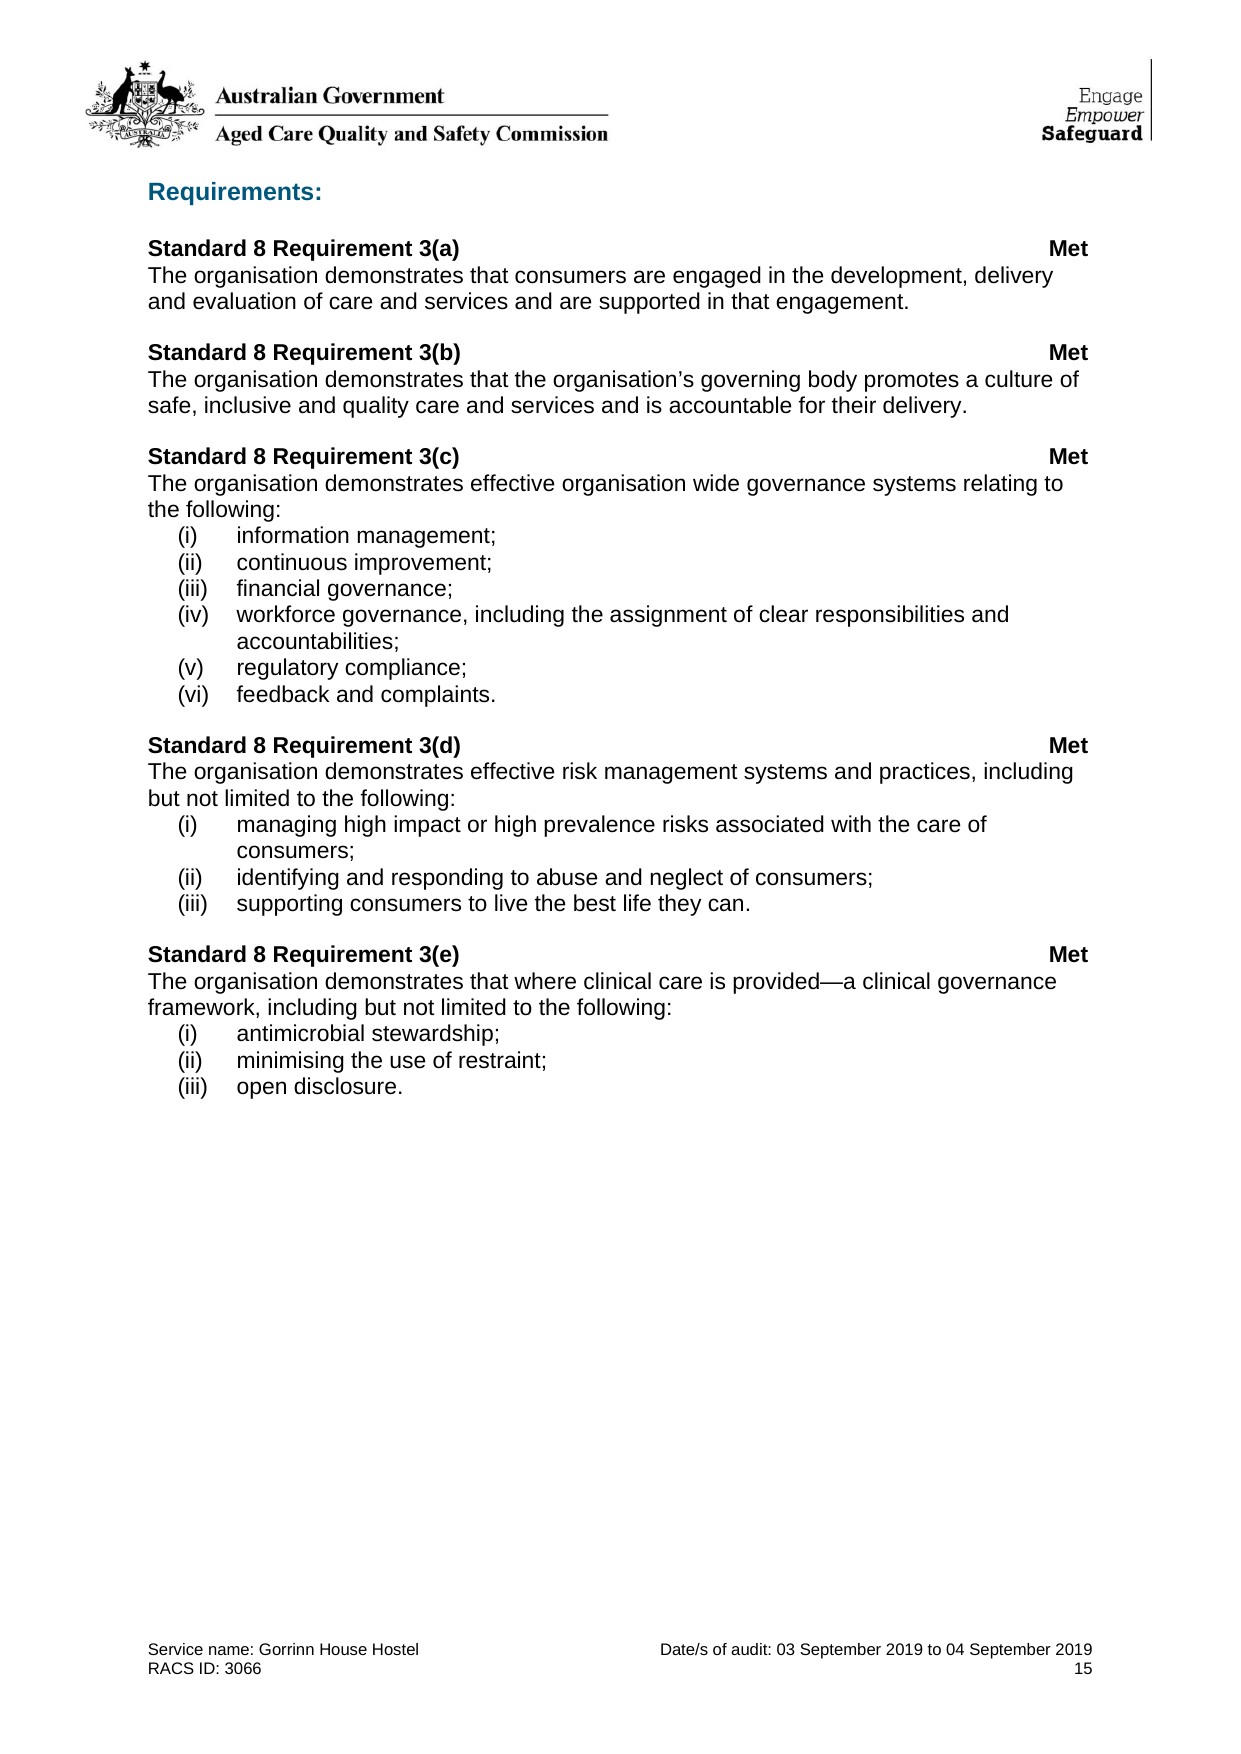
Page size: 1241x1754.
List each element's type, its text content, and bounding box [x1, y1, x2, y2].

list regulatory compliance; [177, 654, 1092, 681]
text Standard 8 Requirement 3(d) Met [148, 732, 1092, 758]
text Standard 8 Requirement 3(e) Met [148, 941, 1092, 968]
text The organisation demonstrates that consumers are engaged in the development, delivery and evaluation of care and services and are supported in that engagement. [148, 262, 1092, 314]
list antimicrobial stewardship; [177, 1020, 1092, 1047]
list continuous improvement; [177, 549, 1092, 575]
text The organisation demonstrates that the organisation’s governing body promotes a culture of safe, inclusive and quality care and services and is accountable for their delivery. [148, 366, 1092, 418]
list managing high impact or high prevalence risks associated with the care of consumers; [177, 811, 1092, 864]
picture [0, 0, 1240, 169]
list information management; [177, 522, 1092, 549]
list identifying and responding to abuse and neglect of consumers; [177, 864, 1092, 890]
subtitle Requirements: [148, 177, 1092, 206]
list supporting consumers to live the best life they can. [177, 890, 1092, 916]
list feedback and complaints. [177, 681, 1092, 707]
text Standard 8 Requirement 3(c) Met [148, 443, 1092, 470]
text Standard 8 Requirement 3(b) Met [148, 339, 1092, 366]
text Standard 8 Requirement 3(a) Met [148, 235, 1092, 262]
list financial governance; [177, 575, 1092, 601]
text The organisation demonstrates that where clinical care is provided—a clinical governance framework, including but not limited to the following: [148, 968, 1092, 1020]
list open disclosure. [177, 1073, 1092, 1099]
text The organisation demonstrates effective risk management systems and practices, including but not limited to the following: [148, 758, 1092, 811]
list minimising the use of restraint; [177, 1047, 1092, 1073]
text The organisation demonstrates effective organisation wide governance systems relating to the following: [148, 470, 1092, 522]
list workforce governance, including the assignment of clear responsibilities and accountabilities; [177, 601, 1092, 654]
